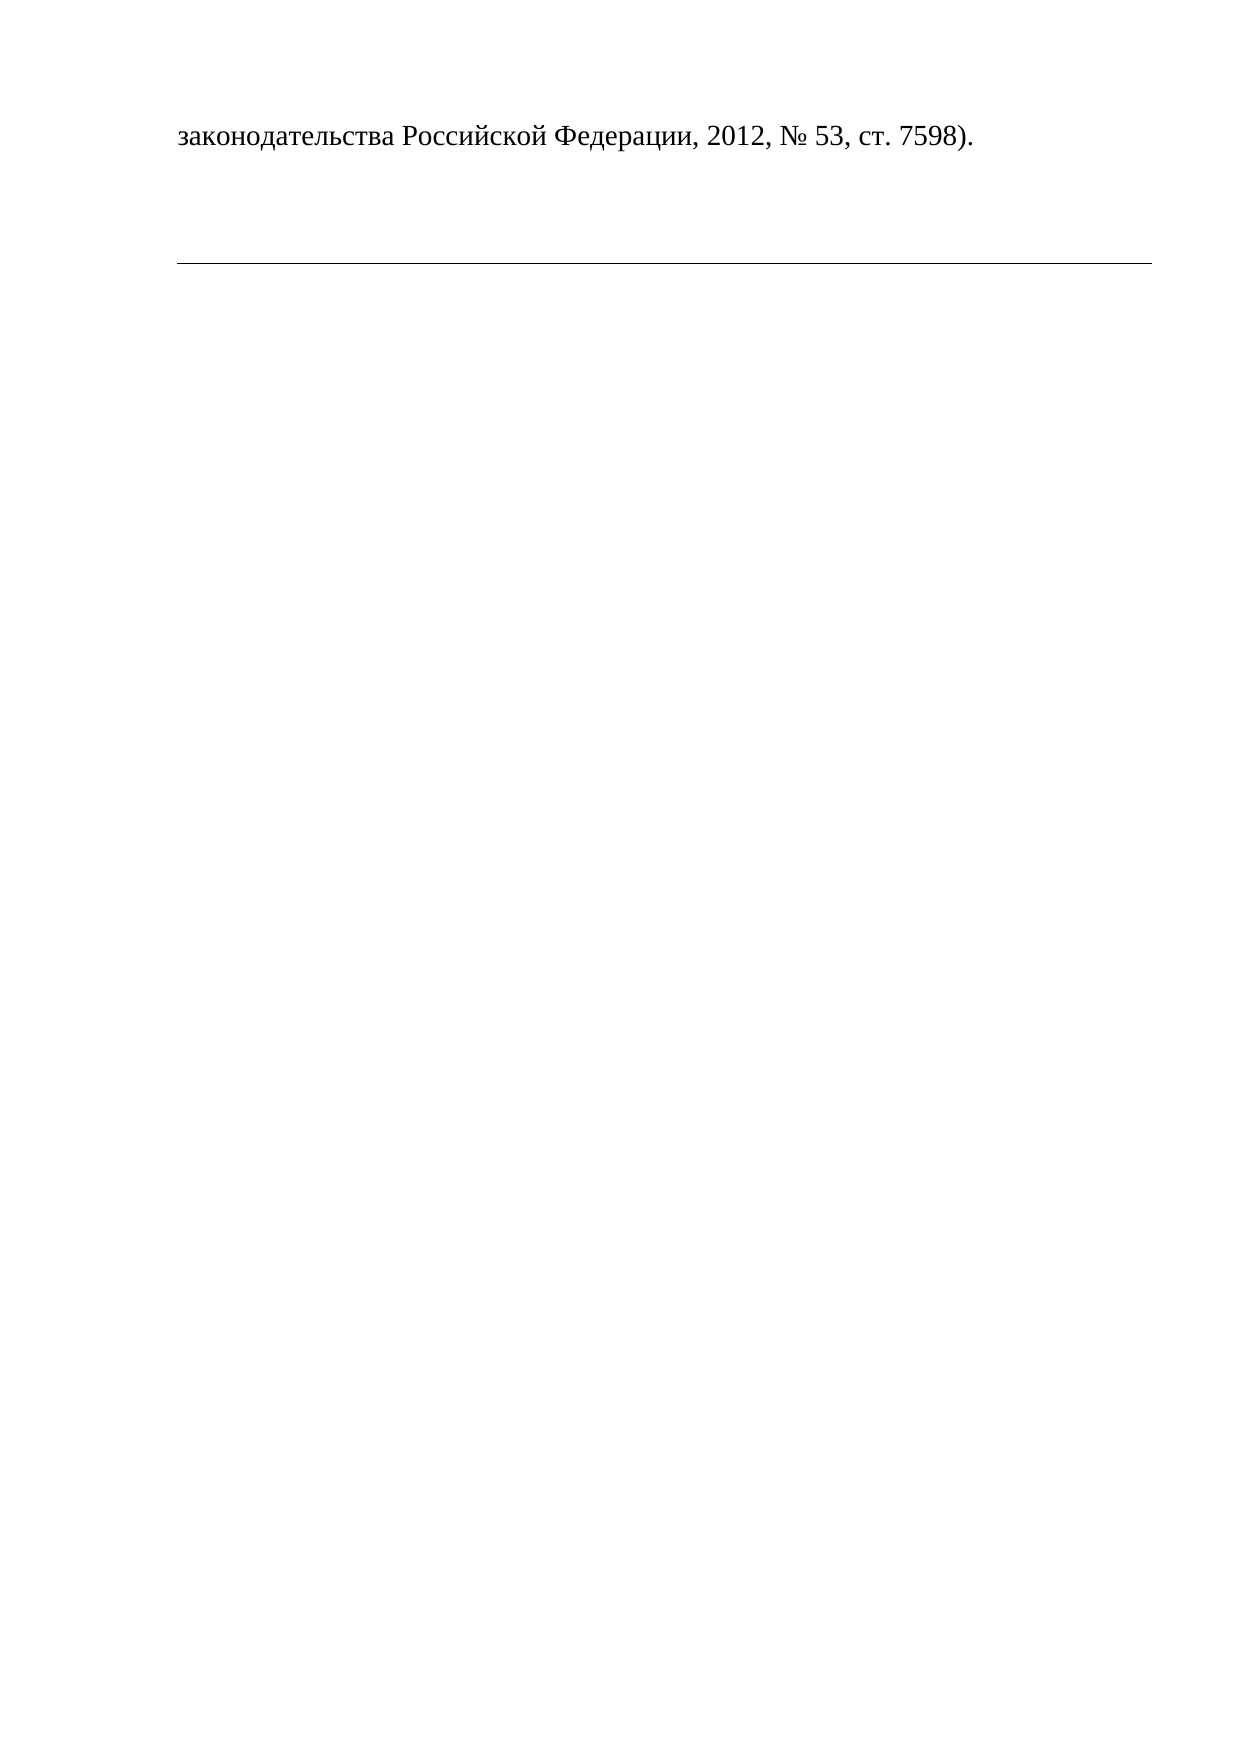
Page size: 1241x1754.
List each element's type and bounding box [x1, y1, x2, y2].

text [177, 118, 1152, 152]
